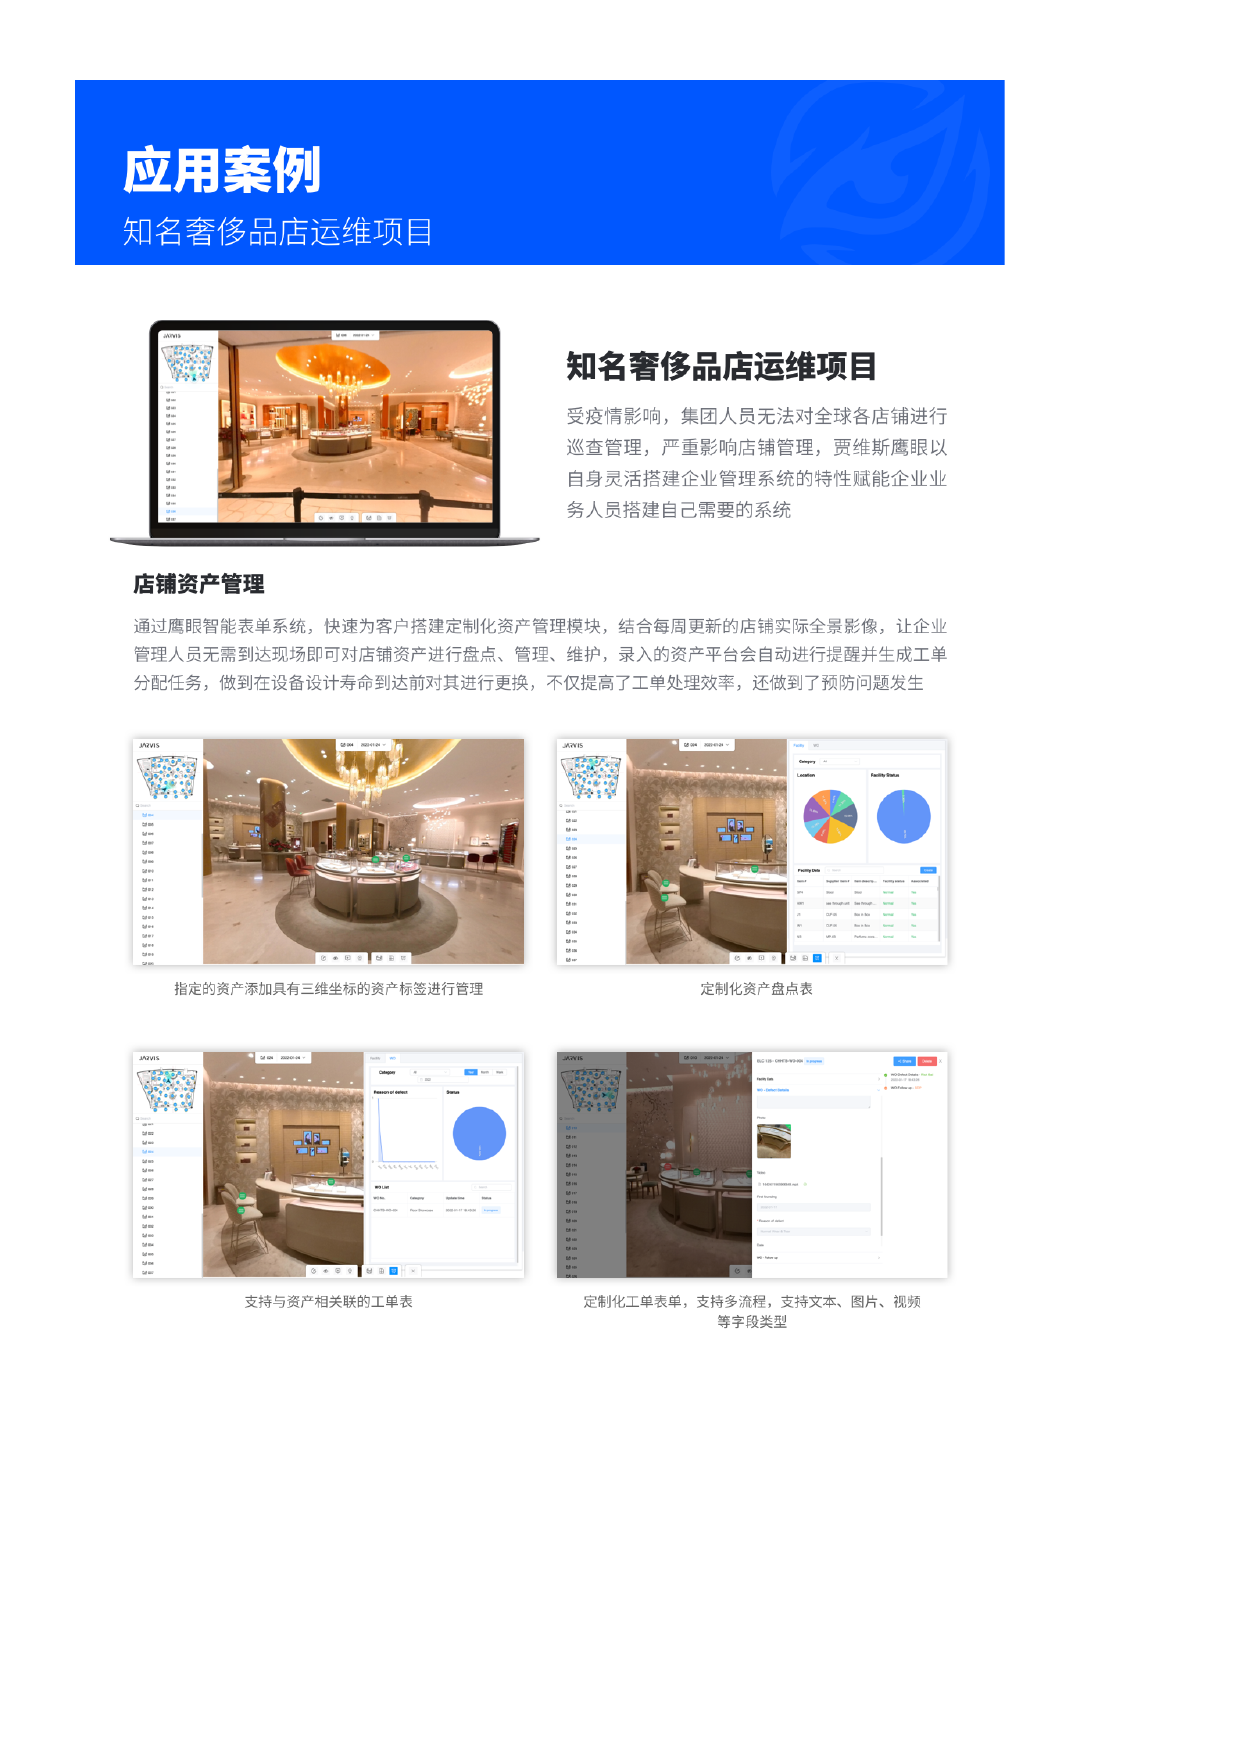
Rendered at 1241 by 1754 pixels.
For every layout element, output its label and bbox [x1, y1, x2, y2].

picture [75, 80, 1005, 1397]
